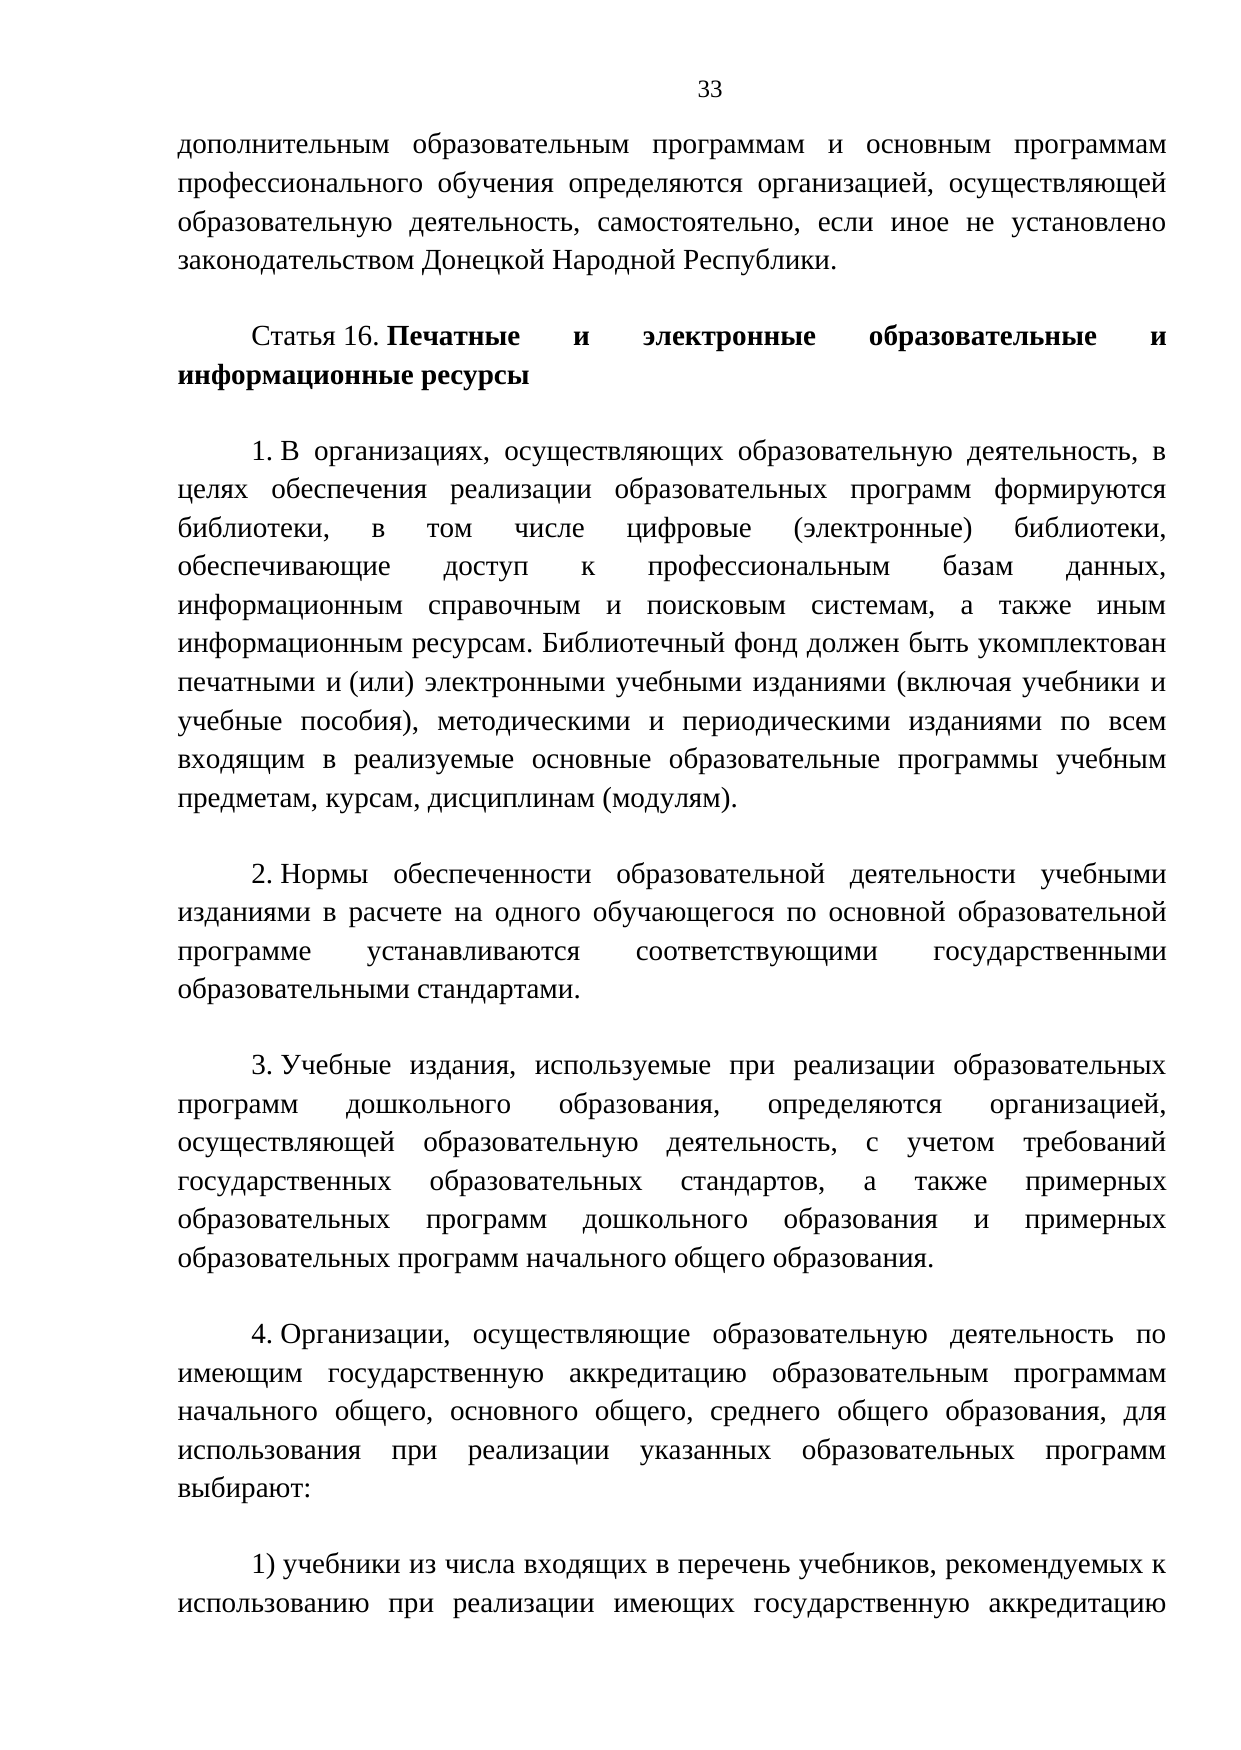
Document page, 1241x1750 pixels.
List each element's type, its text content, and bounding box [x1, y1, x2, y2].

text 3. Учебные издания, используемые при реализации образовательных программ дошкольного образования, определяются организацией, осуществляющей образовательную деятельность, с учетом требований государственных образовательных стандартов, а также примерных образовательных программ дошкольного образования и примерных образовательных программ начального общего образования. [177, 1047, 1167, 1274]
text Статья 16. Печатные и электронные образовательные и информационные ресурсы [177, 318, 1167, 390]
text 4. Организации, осуществляющие образовательную деятельность по имеющим государственную аккредитацию образовательным программам начального общего, основного общего, среднего общего образования, для использования при реализации указанных образовательных программ выбирают: [177, 1316, 1167, 1504]
text 2. Нормы обеспеченности образовательной деятельности учебными изданиями в расчете на одного обучающегося по основной образовательной программе устанавливаются соответствующими государственными образовательными стандартами. [177, 856, 1167, 1005]
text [177, 1546, 1167, 1618]
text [177, 127, 1167, 276]
text 1. В организациях, осуществляющих образовательную деятельность, в целях обеспечения реализации образовательных программ формируются библиотеки, в том числе цифровые (электронные) библиотеки, обеспечивающие доступ к профессиональным базам данных, информационным справочным и поисковым системам, а также иным информационным ресурсам. Библиотечный фонд должен быть укомплектован печатными и (или) электронными учебными изданиями (включая учебники и учебные пособия), методическими и периодическими изданиями по всем входящим в реализуемые основные образовательные программы учебным предметам, курсам, дисциплинам (модулям). [177, 433, 1167, 813]
